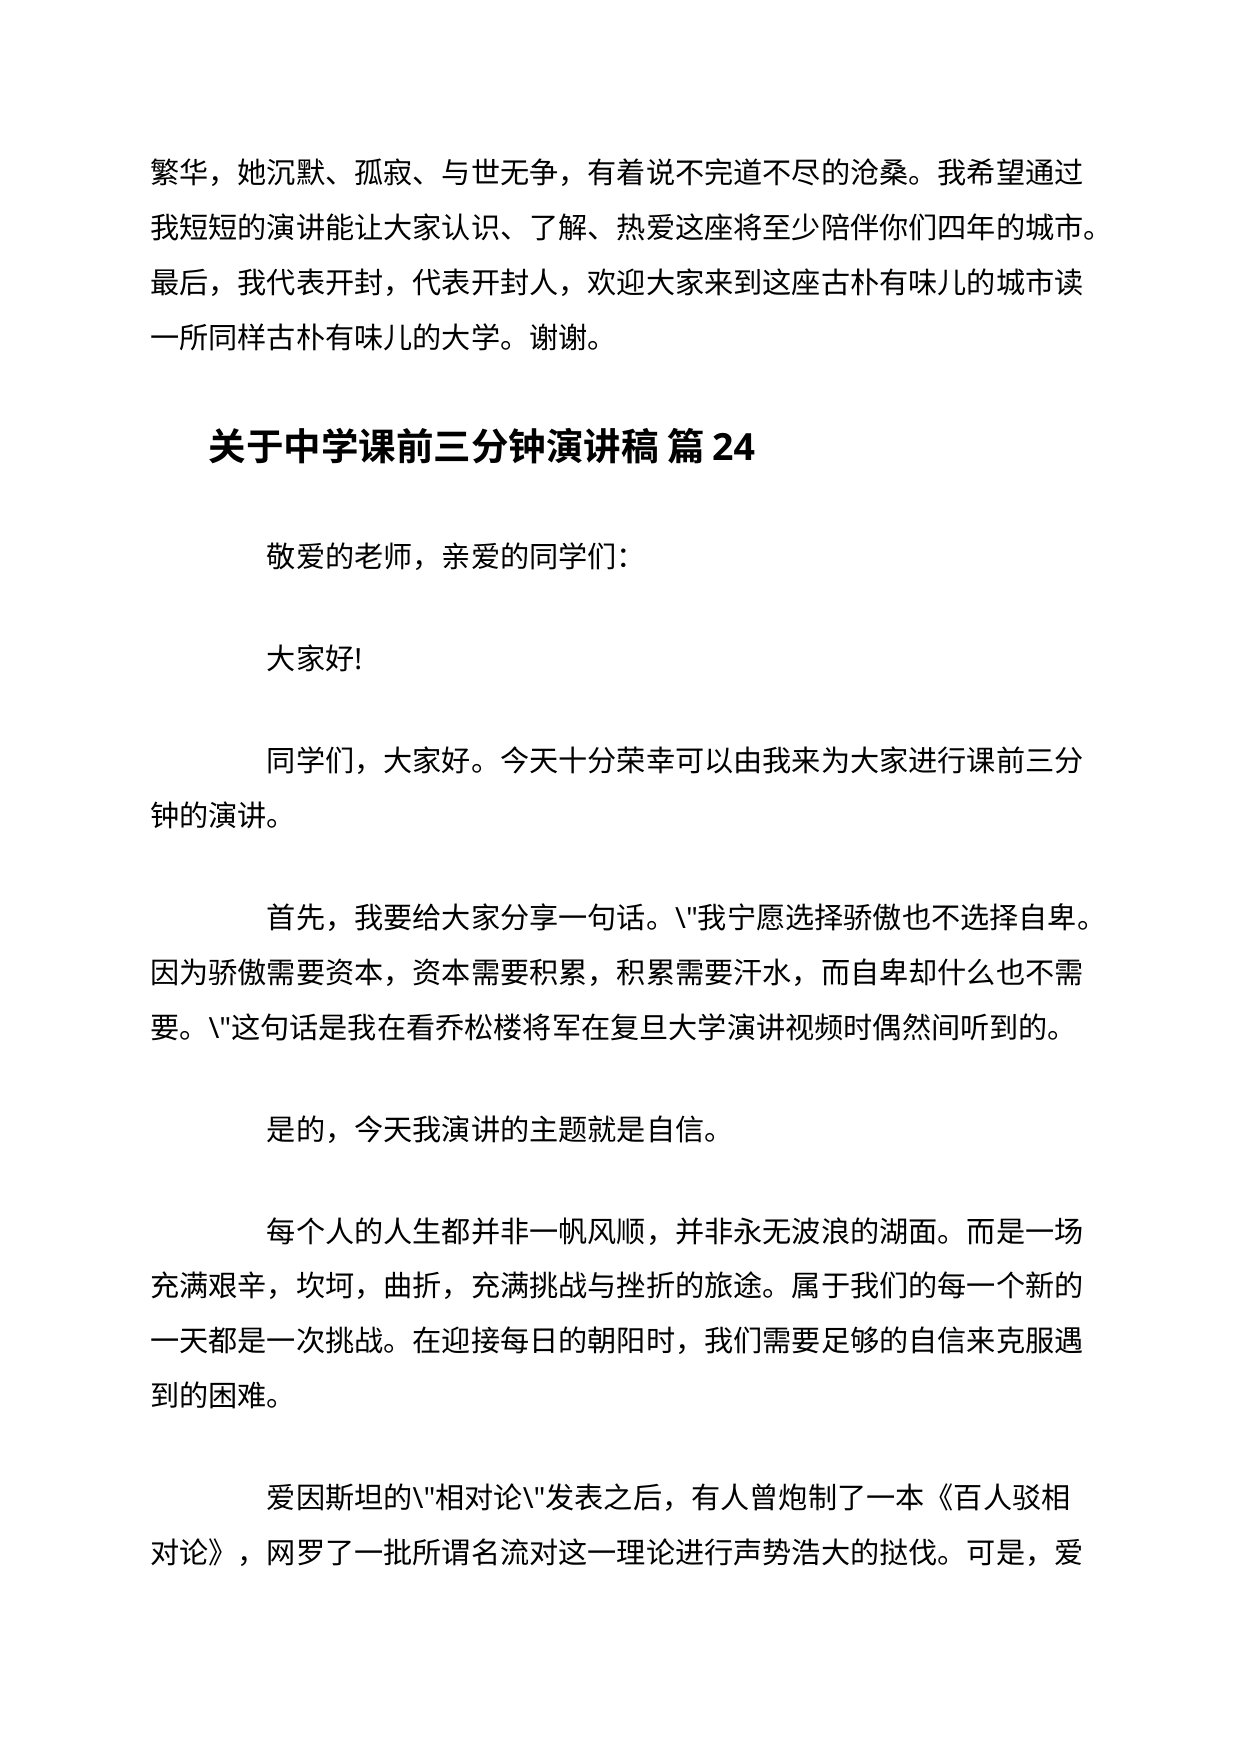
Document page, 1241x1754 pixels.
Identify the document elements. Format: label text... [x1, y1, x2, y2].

text 首先，我要给大家分享一句话。\"我宁愿选择骄傲也不选择自卑。因为骄傲需要资本，资本需要积累，积累需要汗水，而自卑却什么也不需要。\"这句话是我在看乔松楼将军在复旦大学演讲视频时偶然间听到的。 [150, 894, 1090, 1047]
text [150, 150, 1090, 357]
text 同学们，大家好。今天十分荣幸可以由我来为大家进行课前三分钟的演讲。 [150, 738, 1090, 835]
text 敬爱的老师，亲爱的同学们： [150, 534, 1090, 576]
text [150, 1474, 1090, 1572]
text 每个人的人生都并非一帆风顺，并非永无波浪的湖面。而是一场充满艰辛，坎坷，曲折，充满挑战与挫折的旅途。属于我们的每一个新的一天都是一次挑战。在迎接每日的朝阳时，我们需要足够的自信来克服遇到的困难。 [150, 1208, 1090, 1415]
text 关于中学课前三分钟演讲稿 篇24 [150, 416, 1090, 471]
text 大家好! [150, 636, 1090, 678]
text 是的，今天我演讲的主题就是自信。 [150, 1106, 1090, 1149]
